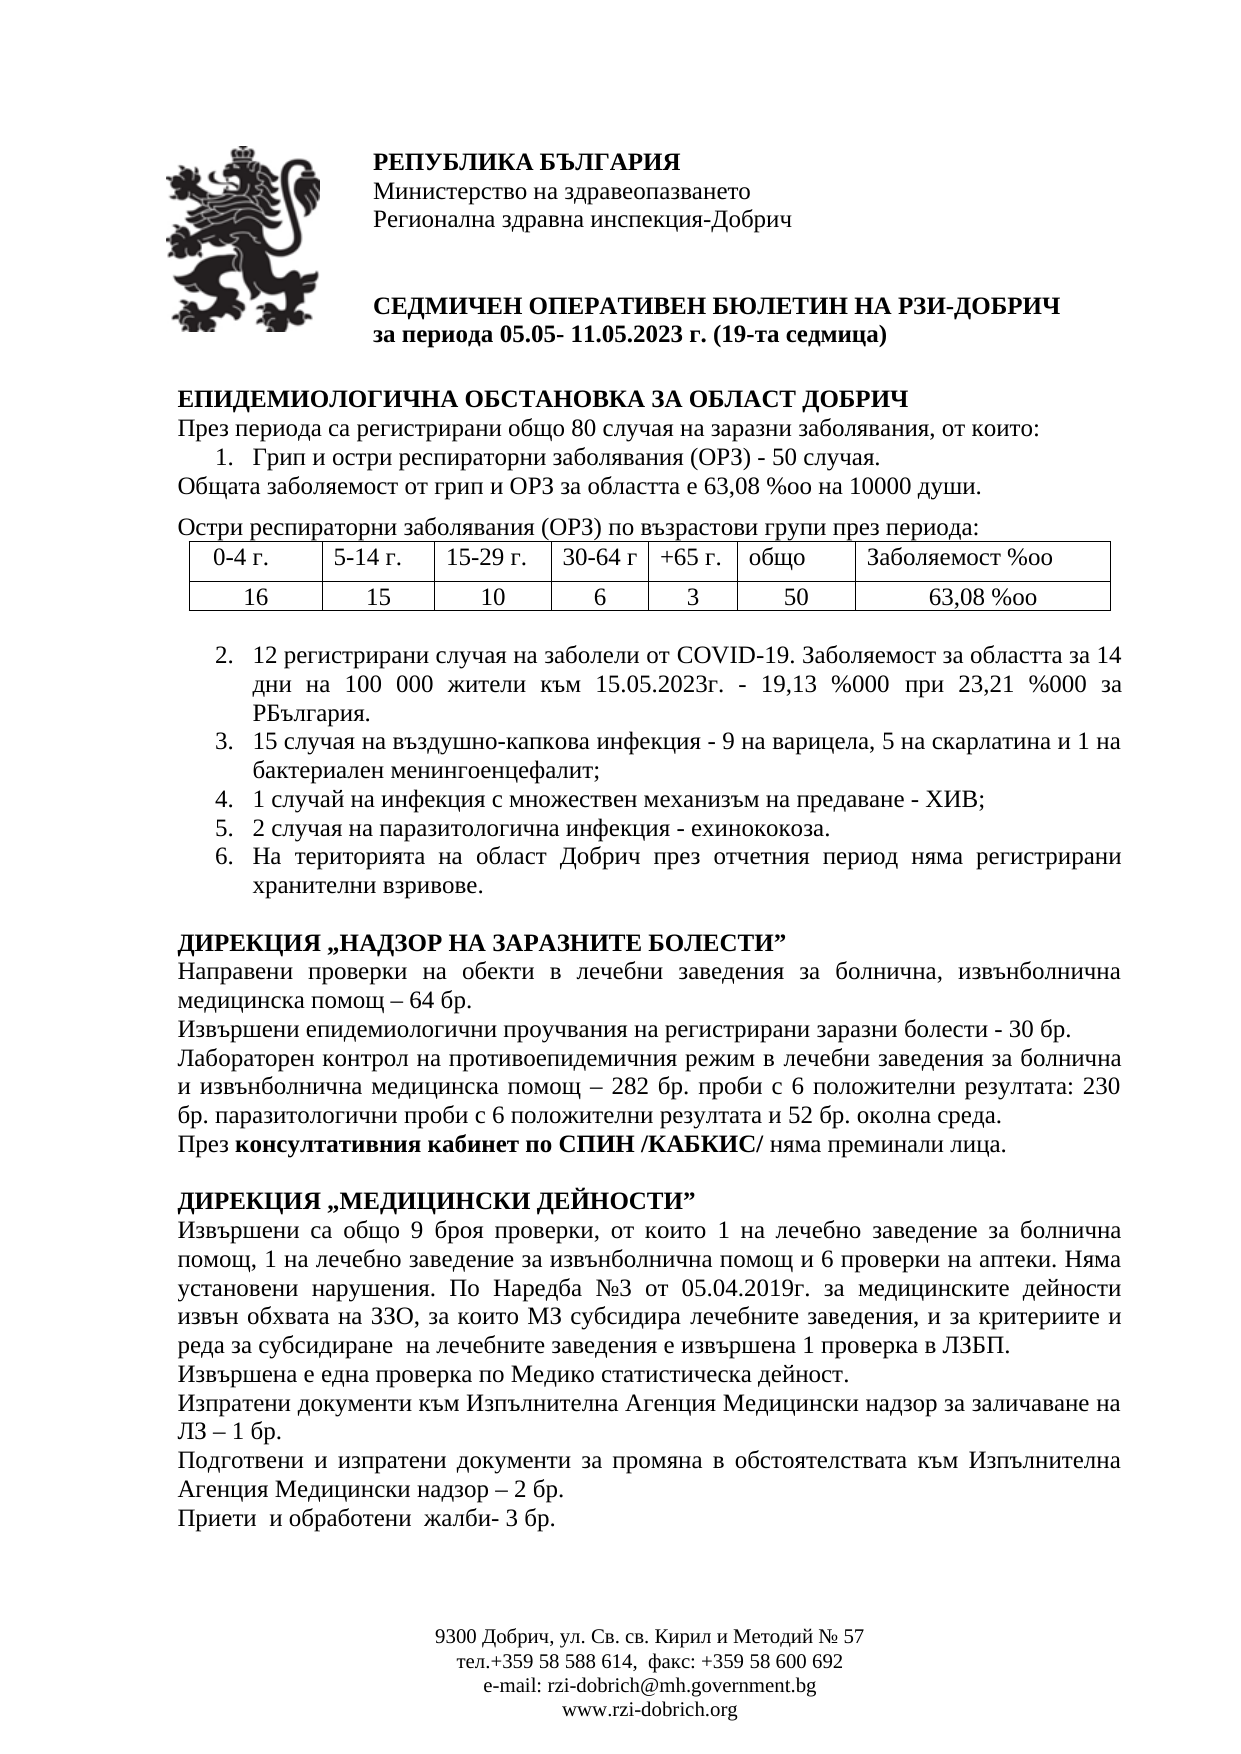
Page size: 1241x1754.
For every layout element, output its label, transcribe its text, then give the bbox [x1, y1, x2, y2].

table_cell 6 [552, 582, 648, 610]
list 2 случая на паразитологична инфекция - ехинококоза. [215, 813, 1122, 841]
list 1 случай на инфекция с множествен механизъм на предаване - ХИВ; [215, 784, 1122, 813]
list На територията на област Добрич през отчетния период няма регистрирани хранителни взривове. [215, 841, 1122, 899]
table_header общо [738, 542, 855, 581]
text Приети и обработени жалби- 3 бр. [177, 1503, 1122, 1531]
text През периода са регистрирани общо 80 случая на заразни заболявания, от които: [177, 413, 1122, 442]
list Грип и остри респираторни заболявания (ОРЗ) - 50 случая. [215, 442, 1122, 471]
table_cell 63,08 %оо [856, 582, 1110, 610]
table_cell 3 [649, 582, 737, 610]
table_header 0-4 г. [190, 542, 322, 581]
text Извършени епидемиологични проучвания на регистрирани заразни болести - 30 бр. [177, 1014, 1122, 1043]
text Изпратени документи към Изпълнителна Агенция Медицински надзор за заличаване на ЛЗ – 1 бр. [177, 1388, 1122, 1445]
table_cell 16 [190, 582, 322, 610]
text ДИРЕКЦИЯ „МЕДИЦИНСКИ ДЕЙНОСТИ” [177, 1186, 1122, 1215]
table_cell 15 [323, 582, 434, 610]
list 12 регистрирани случая на заболели от COVID-19. Заболяемост за областта за 14 дни на 100 000 жители към 15.05.2023г. - 19,13 %000 при 23,21 %000 за РБългария. [215, 640, 1122, 726]
text Извършена е една проверка по Медико статистическа дейност. [177, 1359, 1122, 1388]
table_header [155, 118, 362, 356]
text ДИРЕКЦИЯ „НАДЗОР НА ЗАРАЗНИТЕ БОЛЕСТИ” [177, 928, 1122, 956]
table_header 30-64 г [552, 542, 648, 581]
text ЕПИДЕМИОЛОГИЧНА ОБСТАНОВКА ЗА ОБЛАСТ ДОБРИЧ [177, 384, 1240, 413]
text През консултативния кабинет по СПИН /КАБКИС/ няма преминали лица. [177, 1129, 1122, 1158]
table_header 15-29 г. [435, 542, 551, 581]
table_header +65 г. [649, 542, 737, 581]
list 15 случая на въздушно-капкова инфекция - 9 на варицела, 5 на скарлатина и 1 на бактериален менингоенцефалит; [215, 726, 1122, 784]
text Извършени са общо 9 броя проверки, от които 1 на лечебно заведение за болнична помощ, 1 на лечебно заведение за извънболнична помощ и 6 проверки на аптеки. Няма установени нарушения. По Наредба №3 от 05.04.2019г. за медицинските дейности извън обхвата на ЗЗО, за които МЗ субсидира лечебните заведения, и за критериите и реда за субсидиране на лечебните заведения е извършена 1 проверка в ЛЗБП. [177, 1215, 1122, 1359]
picture [166, 146, 320, 332]
text Общата заболяемост от грип и ОРЗ за областта е 63,08 %оо на 10000 души. [177, 471, 1122, 499]
table_cell 10 [435, 582, 551, 610]
table_header Заболяемост %оо [856, 542, 1110, 581]
text Лабораторен контрол на противоепидемичния режим в лечебни заведения за болнична и извънболнична медицинска помощ – 282 бр. проби с 6 положителни резултата: 230 бр. паразитологични проби с 6 положителни резултата и 52 бр. околна среда. [177, 1043, 1122, 1129]
table_header РЕПУБЛИКА БЪЛГАРИЯ Министерство на здравеопазването Регионална здравна инспекция-Добрич СЕДМИЧЕН ОПЕРАТИВЕН БЮЛЕТИН НА РЗИ-ДОБРИЧ за периода 05.05- 11.05.2023 г. (19-та седмица) [362, 118, 1144, 356]
table_cell 50 [738, 582, 855, 610]
text Направени проверки на обекти в лечебни заведения за болнична, извънболнична медицинска помощ – 64 бр. [177, 956, 1122, 1014]
table_header 5-14 г. [323, 542, 434, 581]
text Подготвени и изпратени документи за промяна в обстоятелствата към Изпълнителна Агенция Медицински надзор – 2 бр. [177, 1445, 1122, 1503]
text Остри респираторни заболявания (ОРЗ) по възрастови групи през периода: [140, 512, 1122, 541]
